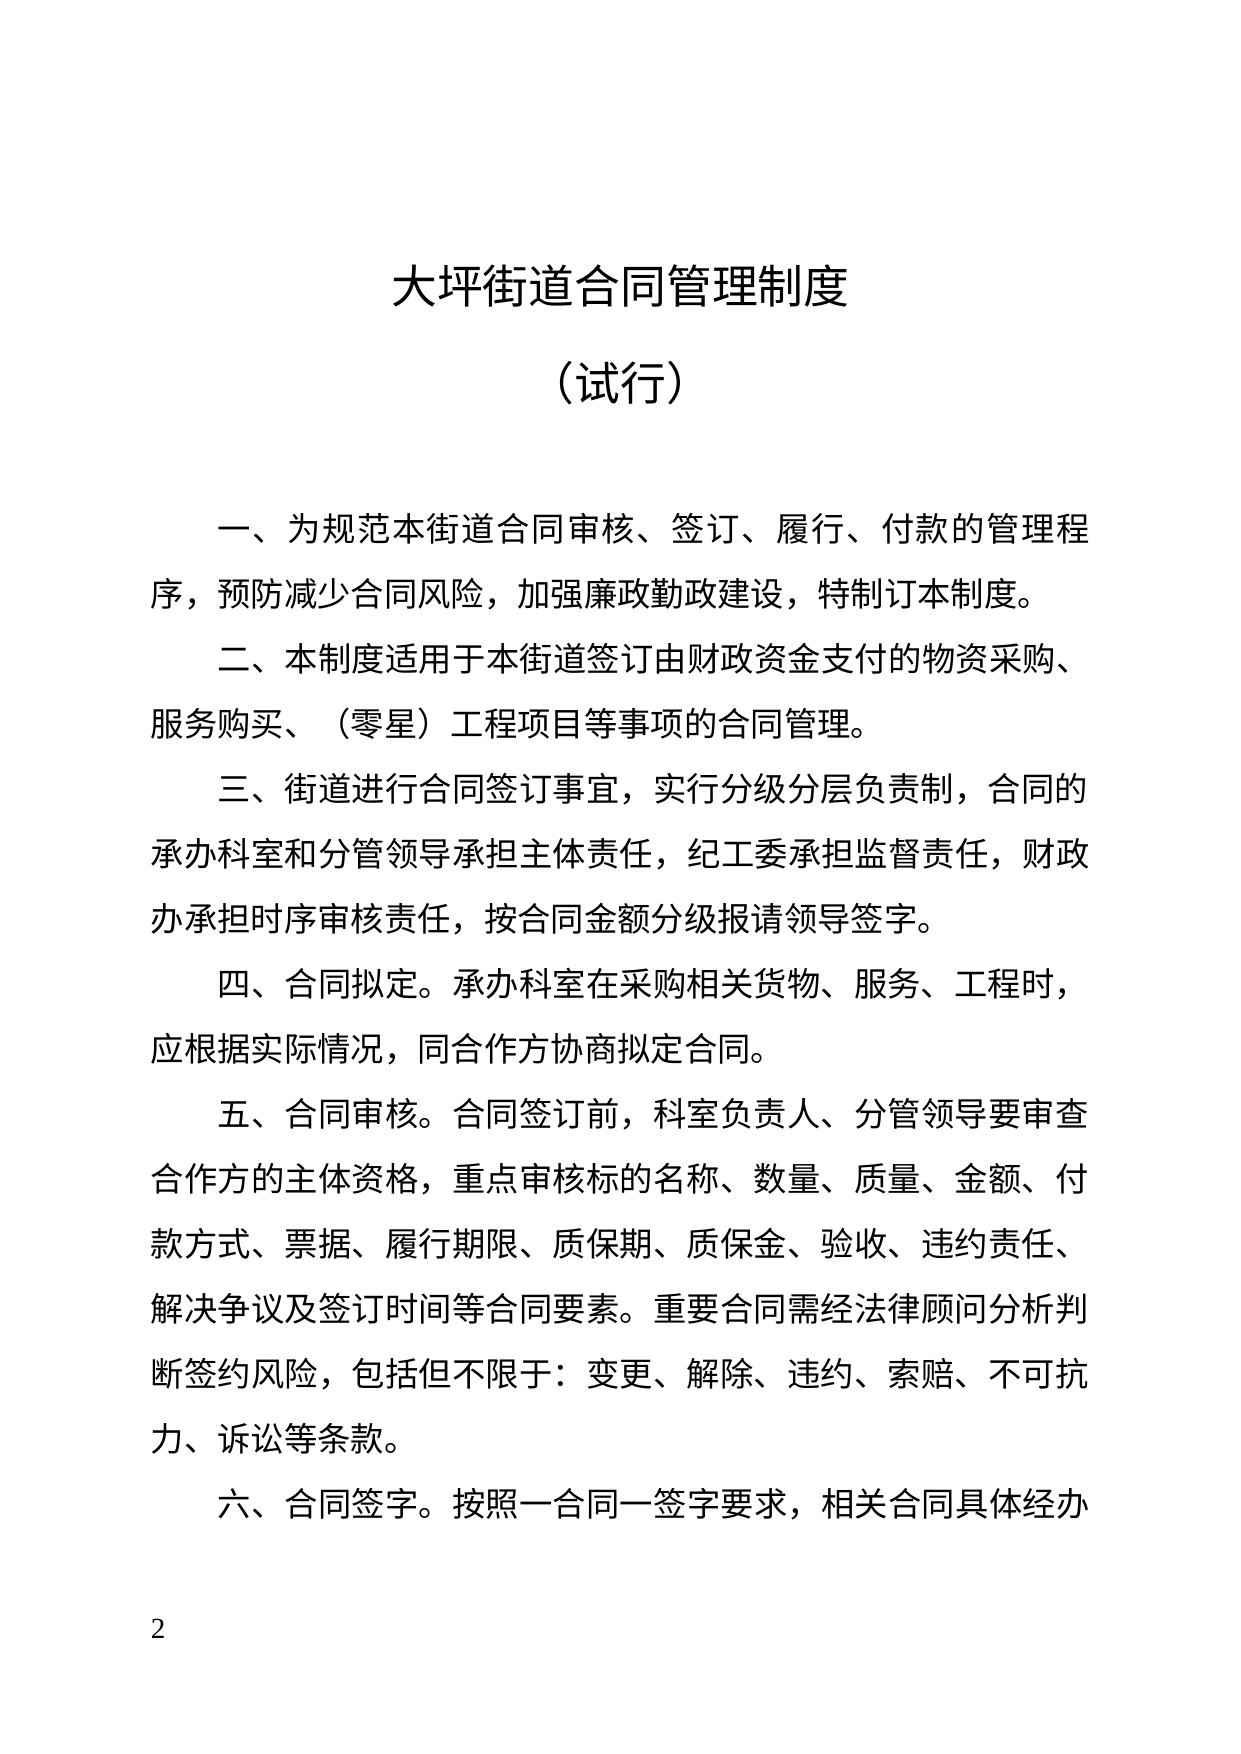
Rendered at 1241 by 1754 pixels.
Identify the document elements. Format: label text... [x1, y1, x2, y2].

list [151, 1469, 1089, 1534]
list 二、本制度适用于本街道签订由财政资金支付的物资采购、服务购买、（零星）工程项目等事项的合同管理。 [151, 624, 1089, 754]
list 五、合同审核。合同签订前，科室负责人、分管领导要审查合作方的主体资格，重点审核标的名称、数量、质量、金额、付款方式、票据、履行期限、质保期、质保金、验收、违约责任、解决争议及签订时间等合同要素。重要合同需经法律顾问分析判断签约风险，包括但不限于：变更、解除、违约、索赔、不可抗力、诉讼等条款。 [151, 1079, 1089, 1469]
list 四、合同拟定。承办科室在采购相关货物、服务、工程时，应根据实际情况，同合作方协商拟定合同。 [151, 949, 1089, 1079]
text （试行） [151, 332, 1089, 429]
list 三、街道进行合同签订事宜，实行分级分层负责制，合同的承办科室和分管领导承担主体责任，纪工委承担监督责任，财政办承担时序审核责任，按合同金额分级报请领导签字。 [151, 754, 1089, 949]
list 一、为规范本街道合同审核、签订、履行、付款的管理程序，预防减少合同风险，加强廉政勤政建设，特制订本制度。 [151, 494, 1089, 624]
text 大坪街道合同管理制度 [151, 234, 1089, 332]
